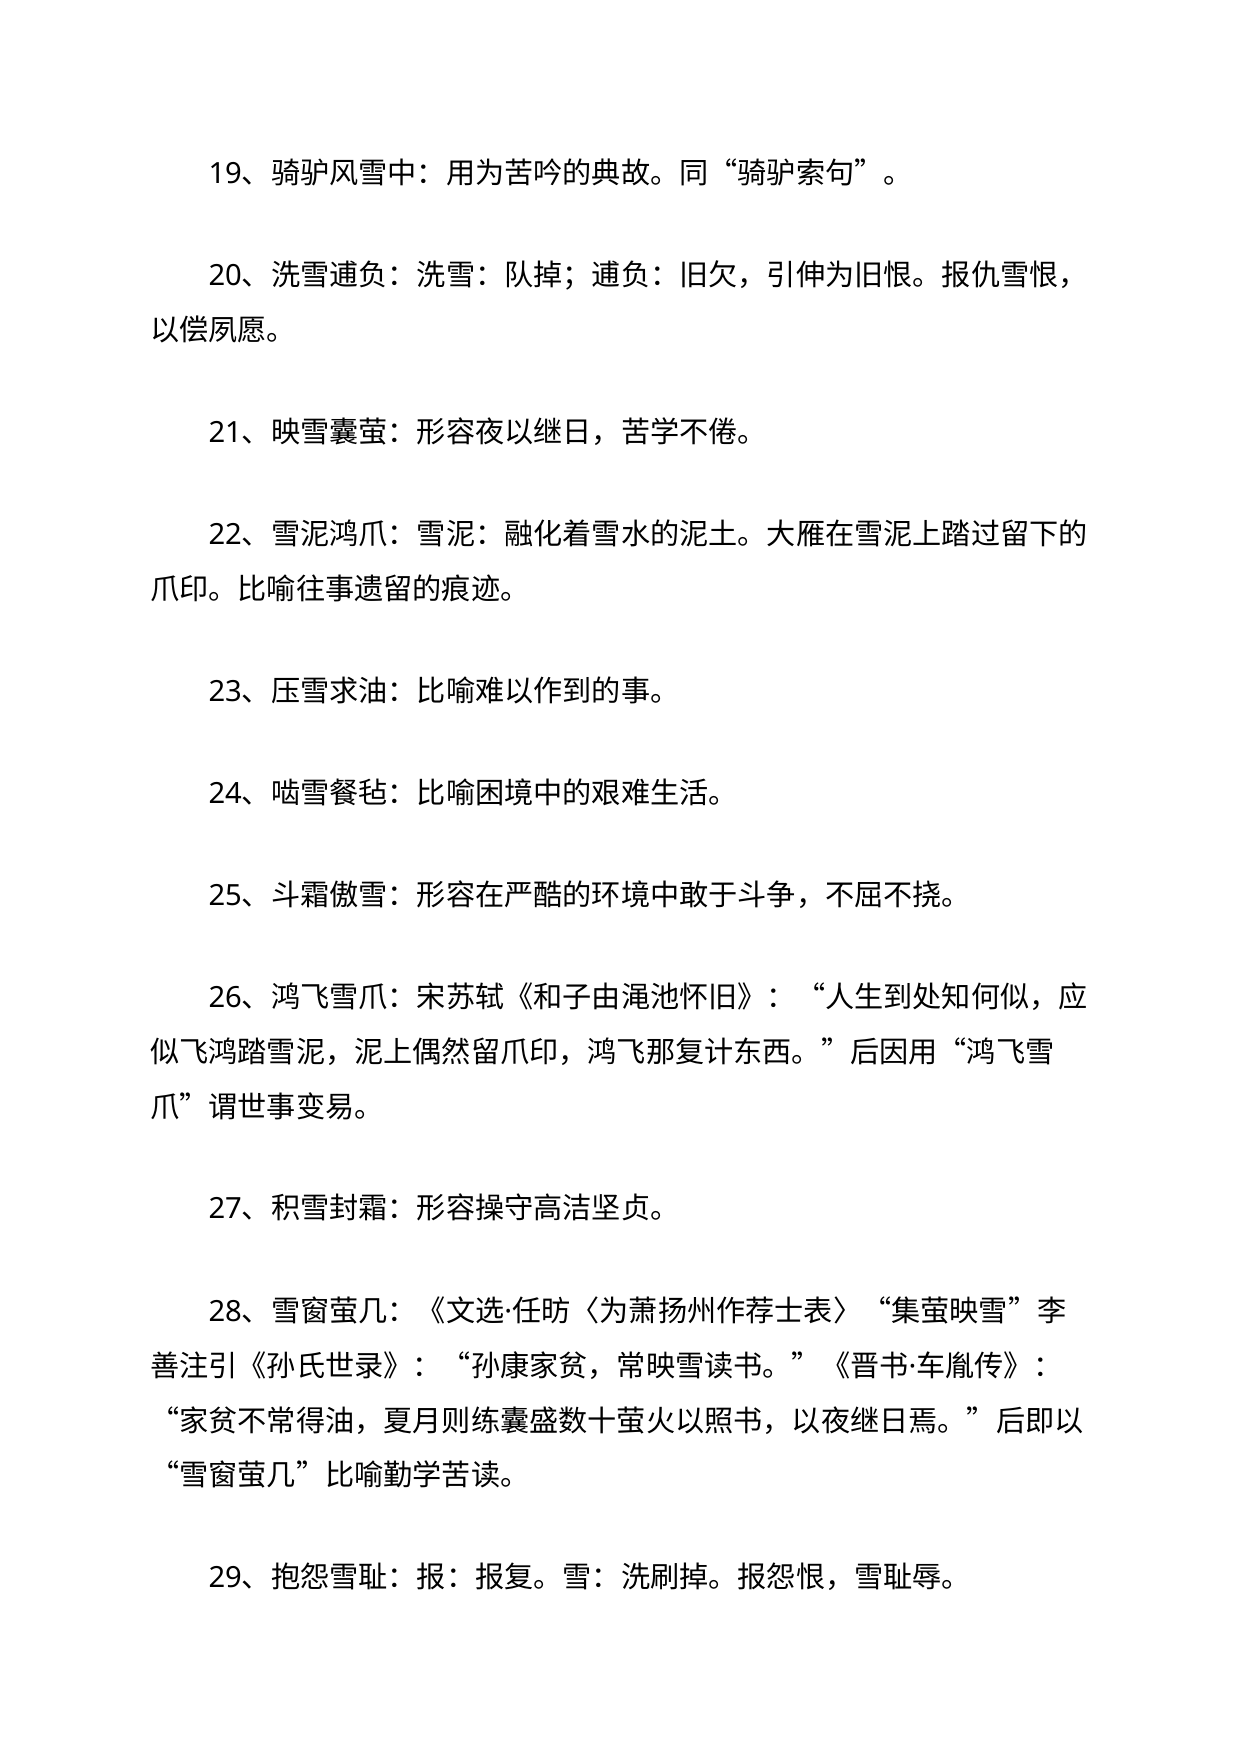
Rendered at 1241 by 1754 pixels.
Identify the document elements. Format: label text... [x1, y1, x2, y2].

text 29、抱怨雪耻：报：报复。雪：洗刷掉。报怨恨，雪耻辱。 [150, 1554, 1090, 1596]
text 20、洗雪逋负：洗雪：队掉；逋负：旧欠，引伸为旧恨。报仇雪恨，以偿夙愿。 [150, 252, 1090, 349]
text 27、积雪封霜：形容操守高洁坚贞。 [150, 1185, 1090, 1227]
text 26、鸿飞雪爪：宋苏轼《和子由渑池怀旧》：“人生到处知何似，应似飞鸿踏雪泥，泥上偶然留爪印，鸿飞那复计东西。”后因用“鸿飞雪爪”谓世事变易。 [150, 973, 1090, 1126]
text 23、压雪求油：比喻难以作到的事。 [150, 667, 1090, 710]
text 22、雪泥鸿爪：雪泥：融化着雪水的泥土。大雁在雪泥上踏过留下的爪印。比喻往事遗留的痕迹。 [150, 511, 1090, 608]
text 19、骑驴风雪中：用为苦吟的典故。同“骑驴索句”。 [150, 150, 1090, 192]
text 24、啮雪餐毡：比喻困境中的艰难生活。 [150, 769, 1090, 812]
text 28、雪窗萤几：《文选·任昉〈为萧扬州作荐士表〉“集萤映雪”李善注引《孙氏世录》：“孙康家贫，常映雪读书。”《晋书·车胤传》：“家贫不常得油，夏月则练囊盛数十萤火以照书，以夜继日焉。”后即以“雪窗萤几”比喻勤学苦读。 [150, 1287, 1090, 1494]
text 25、斗霜傲雪：形容在严酷的环境中敢于斗争，不屈不挠。 [150, 871, 1090, 914]
text 21、映雪囊萤：形容夜以继日，苦学不倦。 [150, 409, 1090, 451]
